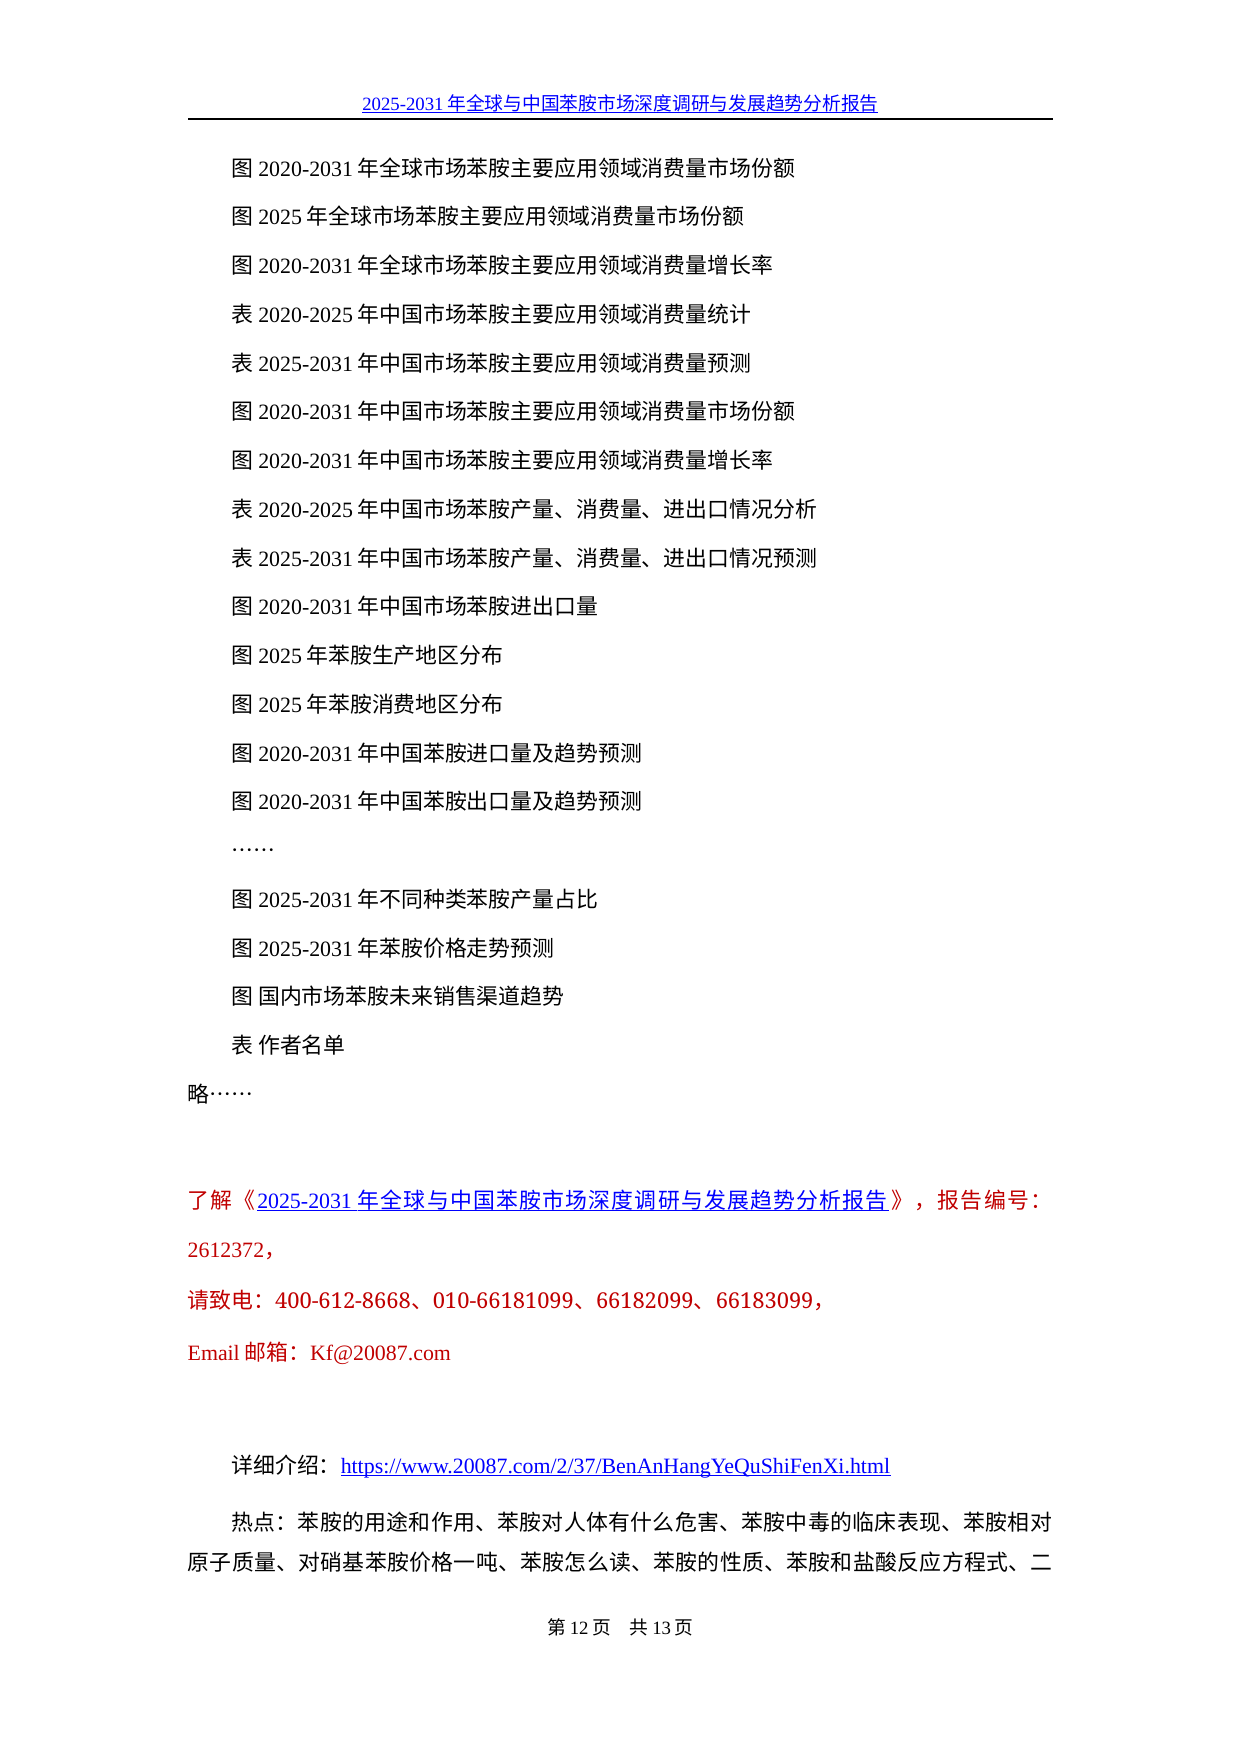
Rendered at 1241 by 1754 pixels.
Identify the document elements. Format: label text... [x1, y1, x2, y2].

text 了解《2025-2031年全球与中国苯胺市场深度调研与发展趋势分析报告》，报告编号：2612372， [187, 1183, 1053, 1264]
text 请致电：400-612-8668、010-66181099、66182099、66183099， [187, 1283, 1053, 1316]
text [187, 150, 1053, 1109]
text 详细介绍：https://www.20087.com/2/37/BenAnHangYeQuShiFenXi.html [187, 1448, 1053, 1480]
text Email邮箱：Kf@20087.com [187, 1335, 1053, 1367]
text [187, 1504, 1053, 1577]
